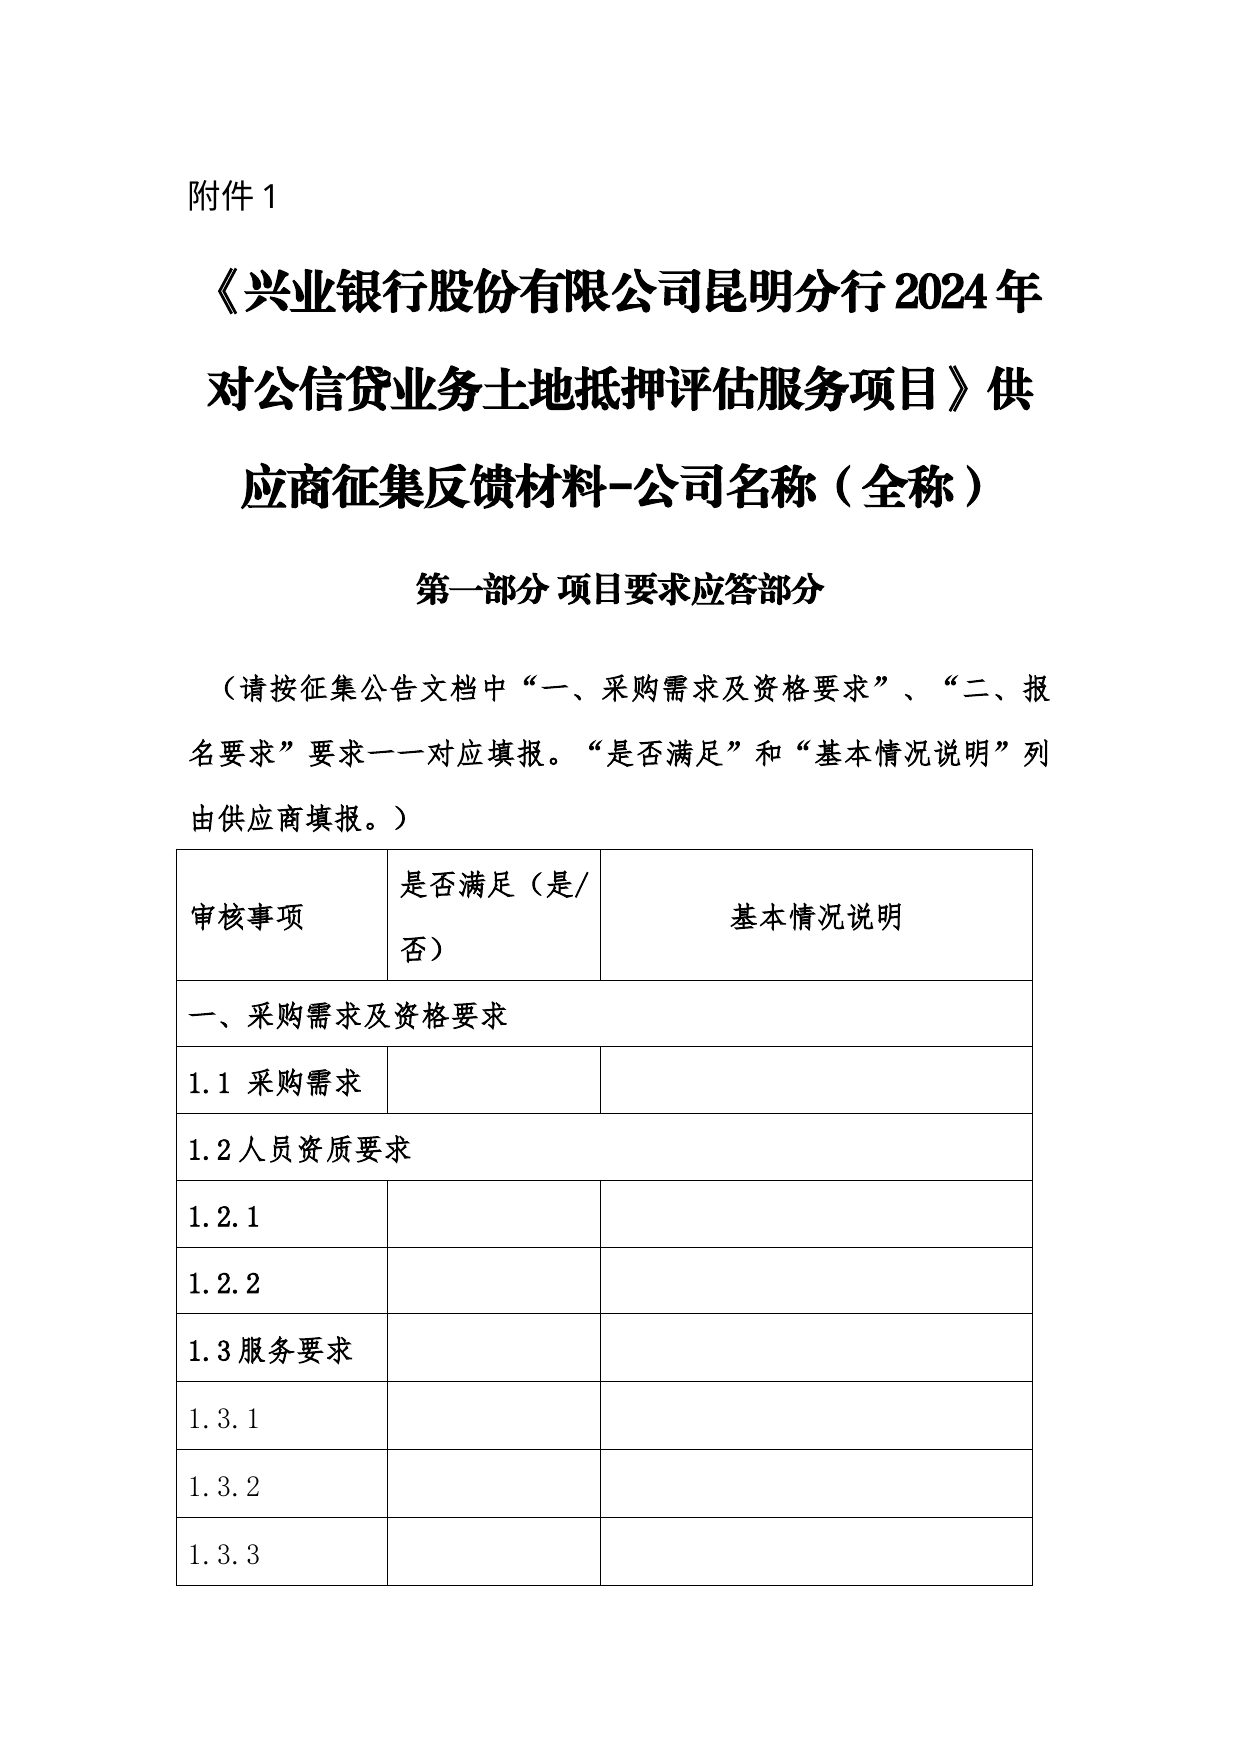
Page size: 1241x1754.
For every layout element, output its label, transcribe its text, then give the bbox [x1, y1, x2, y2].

table_cell [388, 1450, 600, 1517]
table_cell [388, 1382, 600, 1449]
table_cell 1.2.1 [177, 1181, 387, 1247]
table_cell 1.3.1 [177, 1382, 387, 1449]
table_cell [601, 1314, 1032, 1381]
table_cell 1.1 采购需求 [177, 1047, 387, 1113]
table_cell [601, 1518, 1032, 1585]
table_cell [601, 1047, 1032, 1113]
table_header 审核事项 [177, 850, 387, 979]
table_cell 1.3.2 [177, 1450, 387, 1517]
text 《兴业银行股份有限公司昆明分行2024年对公信贷业务土地抵押评估服务项目》供应商征集反馈材料-公司名称（全称） [187, 262, 1053, 522]
table_cell [388, 1047, 600, 1113]
table_cell [388, 1248, 600, 1313]
text 附件1 [187, 162, 1053, 227]
table_cell [388, 1314, 600, 1381]
text 第一部分 项目要求应答部分 [187, 559, 1053, 624]
table_cell 1.2.2 [177, 1248, 387, 1313]
table_header 是否满足（是/否） [388, 850, 600, 979]
table_cell 1.2人员资质要求 [177, 1114, 1032, 1180]
table_cell [601, 1382, 1032, 1449]
table_cell [601, 1181, 1032, 1247]
table_cell 一、采购需求及资格要求 [177, 981, 1032, 1046]
table_cell [601, 1248, 1032, 1313]
table_cell [388, 1518, 600, 1585]
table_header 基本情况说明 [601, 850, 1032, 979]
table_cell 1.3服务要求 [177, 1314, 387, 1381]
table_cell [388, 1181, 600, 1247]
table_cell 1.3.3 [177, 1518, 387, 1585]
text （请按征集公告文档中“一、采购需求及资格要求”、“二、报名要求”要求一一对应填报。“是否满足”和“基本情况说明”列由供应商填报。） [187, 653, 1053, 848]
table_cell [601, 1450, 1032, 1517]
